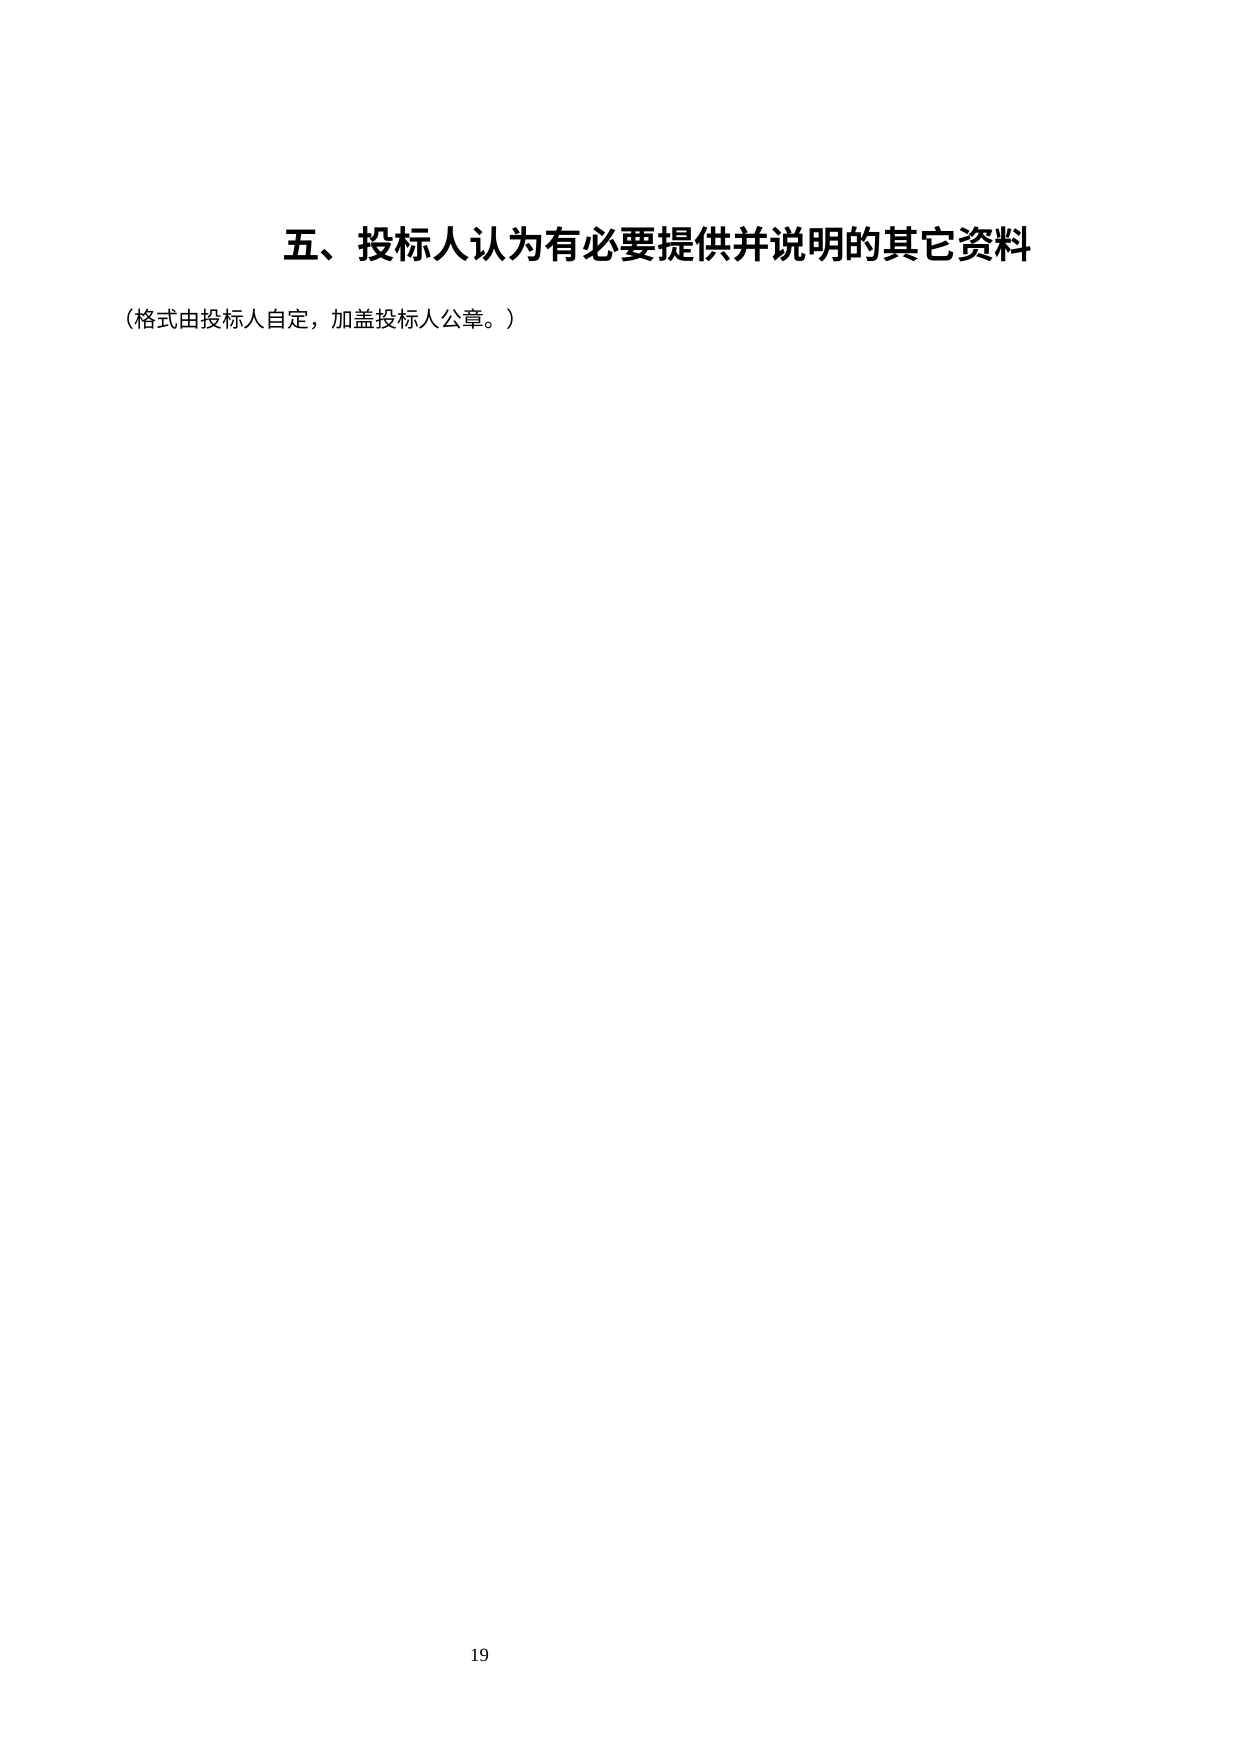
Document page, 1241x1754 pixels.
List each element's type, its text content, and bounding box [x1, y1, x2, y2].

text （格式由投标人自定，加盖投标人公章。） [112, 301, 1128, 334]
text 五、投标人认为有必要提供并说明的其它资料 [112, 209, 1128, 274]
